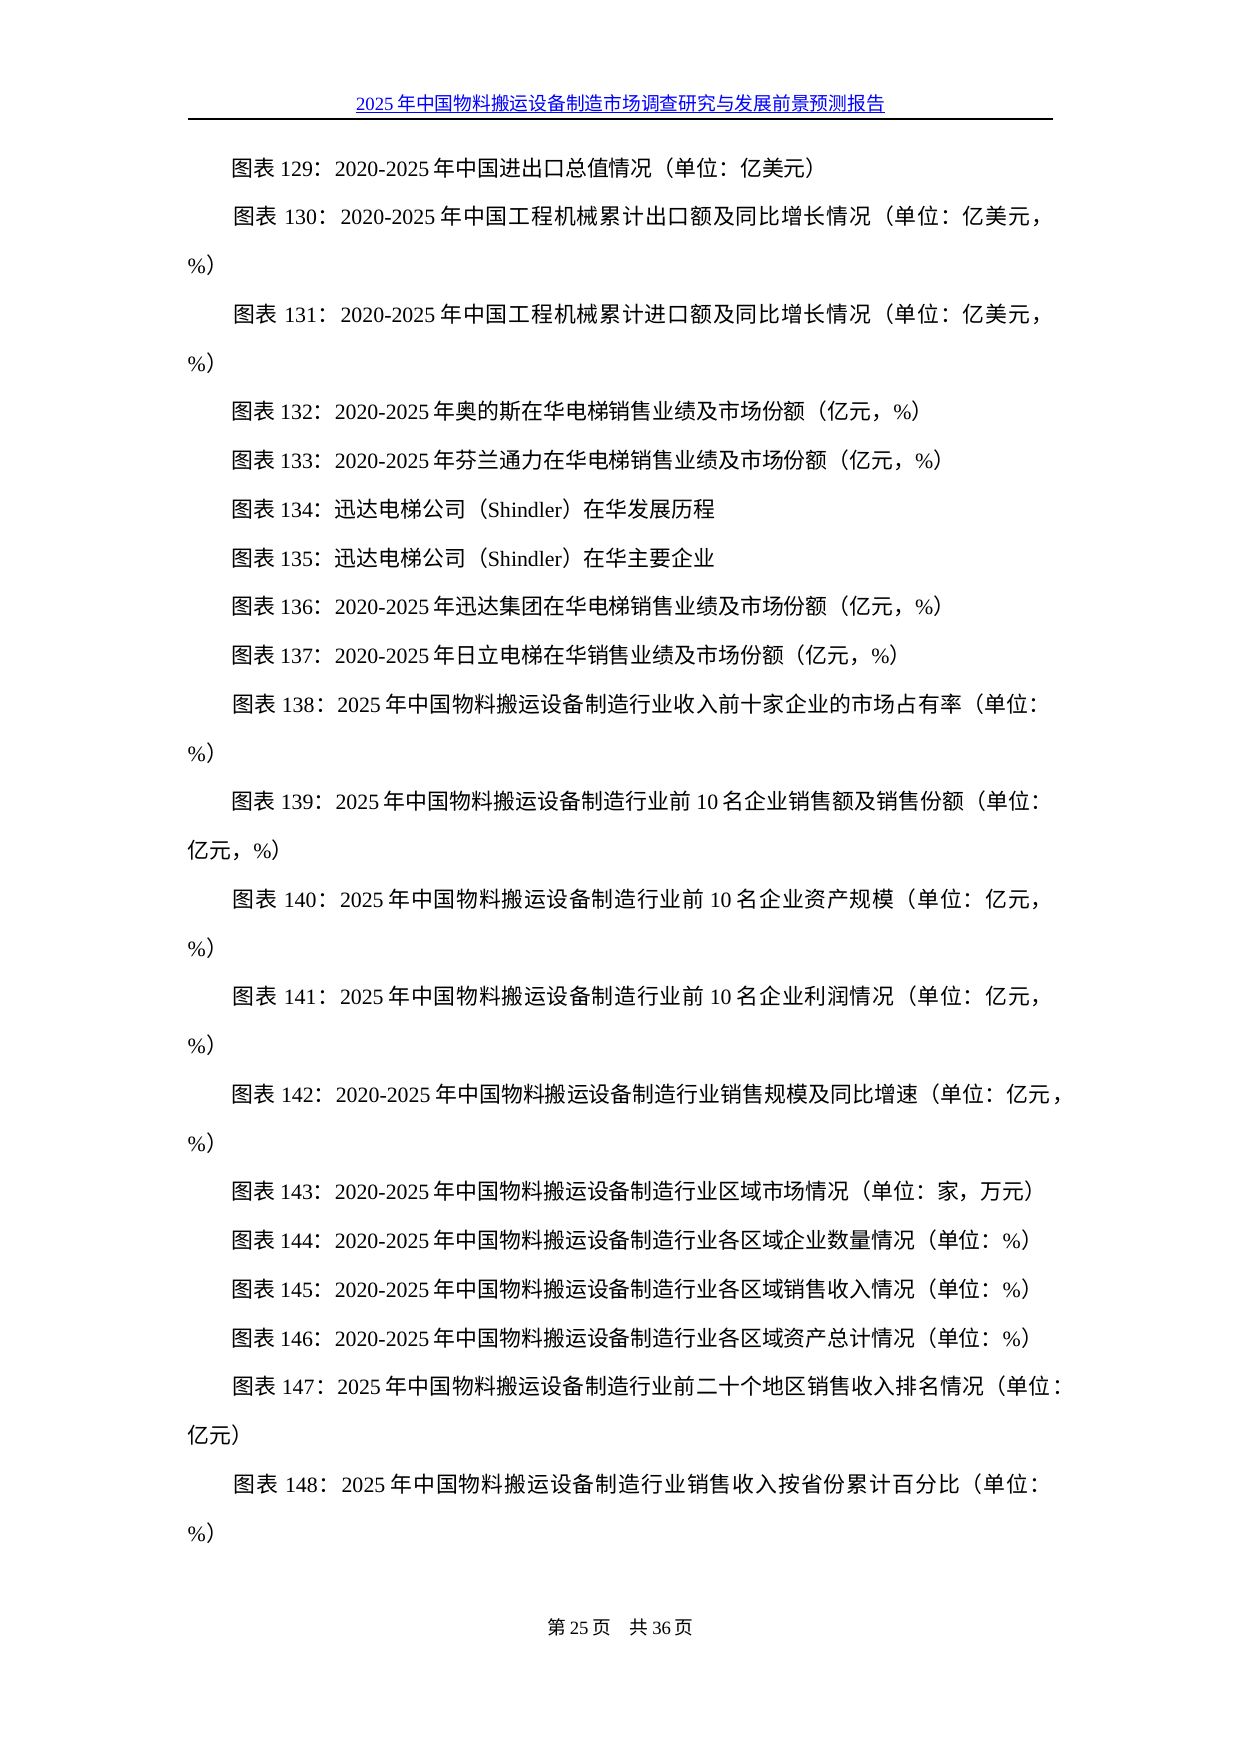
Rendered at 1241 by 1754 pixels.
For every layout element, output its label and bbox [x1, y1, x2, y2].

text [187, 150, 1053, 1548]
